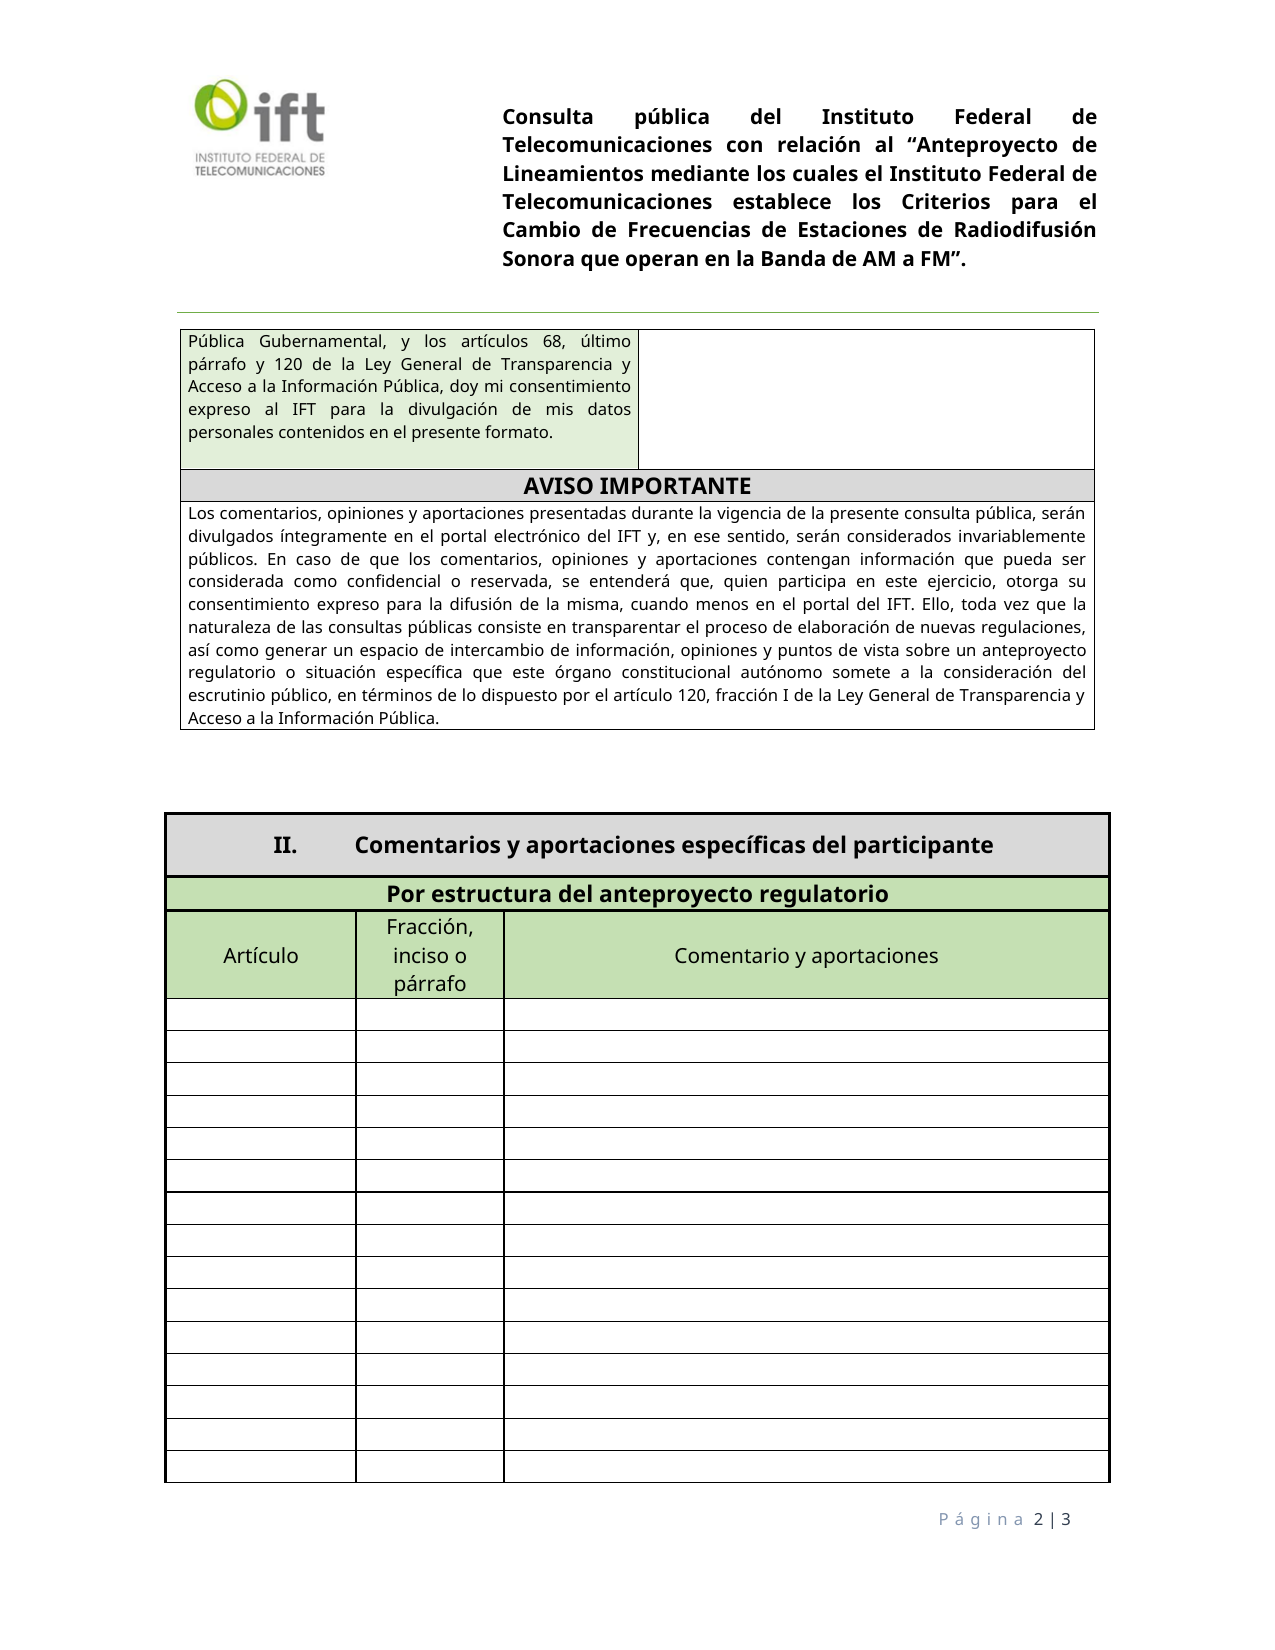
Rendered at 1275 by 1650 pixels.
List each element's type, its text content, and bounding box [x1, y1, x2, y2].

table_cell [167, 1386, 355, 1417]
table_cell Artículo [167, 912, 355, 998]
table_cell [505, 999, 1108, 1030]
table_cell Los comentarios, opiniones y aportaciones presentadas durante la vigencia de la presente consulta pública, serán divulgados íntegramente en el portal electrónico del IFT y, en ese sentido, serán considerados invariablemente públicos. En caso de que los comentarios, opiniones y aportaciones contengan información que pueda ser considerada como confidencial o reservada, se entenderá que, quien participa en este ejercicio, otorga su consentimiento expreso para la difusión de la misma, cuando menos en el portal del IFT. Ello, toda vez que la naturaleza de las consultas públicas consiste en transparentar el proceso de elaboración de nuevas regulaciones, así como generar un espacio de intercambio de información, opiniones y puntos de vista sobre un anteproyecto regulatorio o situación específica que este órgano constitucional autónomo somete a la consideración del escrutinio público, en términos de lo dispuesto por el artículo 120, fracción I de la Ley General de Transparencia y Acceso a la Información Pública. [181, 502, 1094, 729]
table_cell [505, 1128, 1108, 1159]
table_cell [357, 1322, 503, 1353]
table_cell Por estructura del anteproyecto regulatorio [167, 878, 1108, 909]
table_cell [167, 1160, 355, 1191]
table_cell [167, 999, 355, 1030]
table_cell [505, 1257, 1108, 1288]
table_cell [357, 1128, 503, 1159]
table_cell [357, 1096, 503, 1127]
table_cell [357, 1031, 503, 1062]
table_cell [505, 1419, 1108, 1450]
table_cell [357, 1419, 503, 1450]
table_cell [167, 1354, 355, 1385]
table_cell [357, 1063, 503, 1094]
table_cell [357, 1225, 503, 1256]
table_cell [505, 1322, 1108, 1353]
table_cell [167, 1419, 355, 1450]
table_cell [167, 1096, 355, 1127]
table_cell [357, 1451, 503, 1482]
table_cell [167, 1193, 355, 1224]
table_cell [167, 1451, 355, 1482]
table_cell [505, 1225, 1108, 1256]
table_cell [357, 1160, 503, 1191]
table_cell [167, 1128, 355, 1159]
table_cell [167, 1322, 355, 1353]
table_cell [357, 1193, 503, 1224]
table_cell Fracción, inciso o párrafo [357, 912, 503, 998]
table_cell [505, 1160, 1108, 1191]
table_cell [505, 1386, 1108, 1417]
table_cell [167, 1289, 355, 1321]
table_header Comentarios y aportaciones específicas del participante [167, 815, 1108, 875]
table_cell [167, 1063, 355, 1094]
table_cell [505, 1451, 1108, 1482]
table_cell [505, 1096, 1108, 1127]
table_cell [357, 1257, 503, 1288]
table_cell [505, 1031, 1108, 1062]
table_cell [505, 1289, 1108, 1321]
table_cell [167, 1031, 355, 1062]
table_cell [167, 1225, 355, 1256]
table_cell [505, 1354, 1108, 1385]
table_cell [357, 1354, 503, 1385]
table_cell [505, 1063, 1108, 1094]
table_cell Comentario y aportaciones [505, 912, 1108, 998]
table_cell AVISO IMPORTANTE [181, 470, 1094, 501]
table_cell [167, 1257, 355, 1288]
table_cell [505, 1193, 1108, 1224]
table_cell [357, 999, 503, 1030]
picture [177, 75, 348, 193]
table_cell [357, 1386, 503, 1417]
table_cell [357, 1289, 503, 1321]
